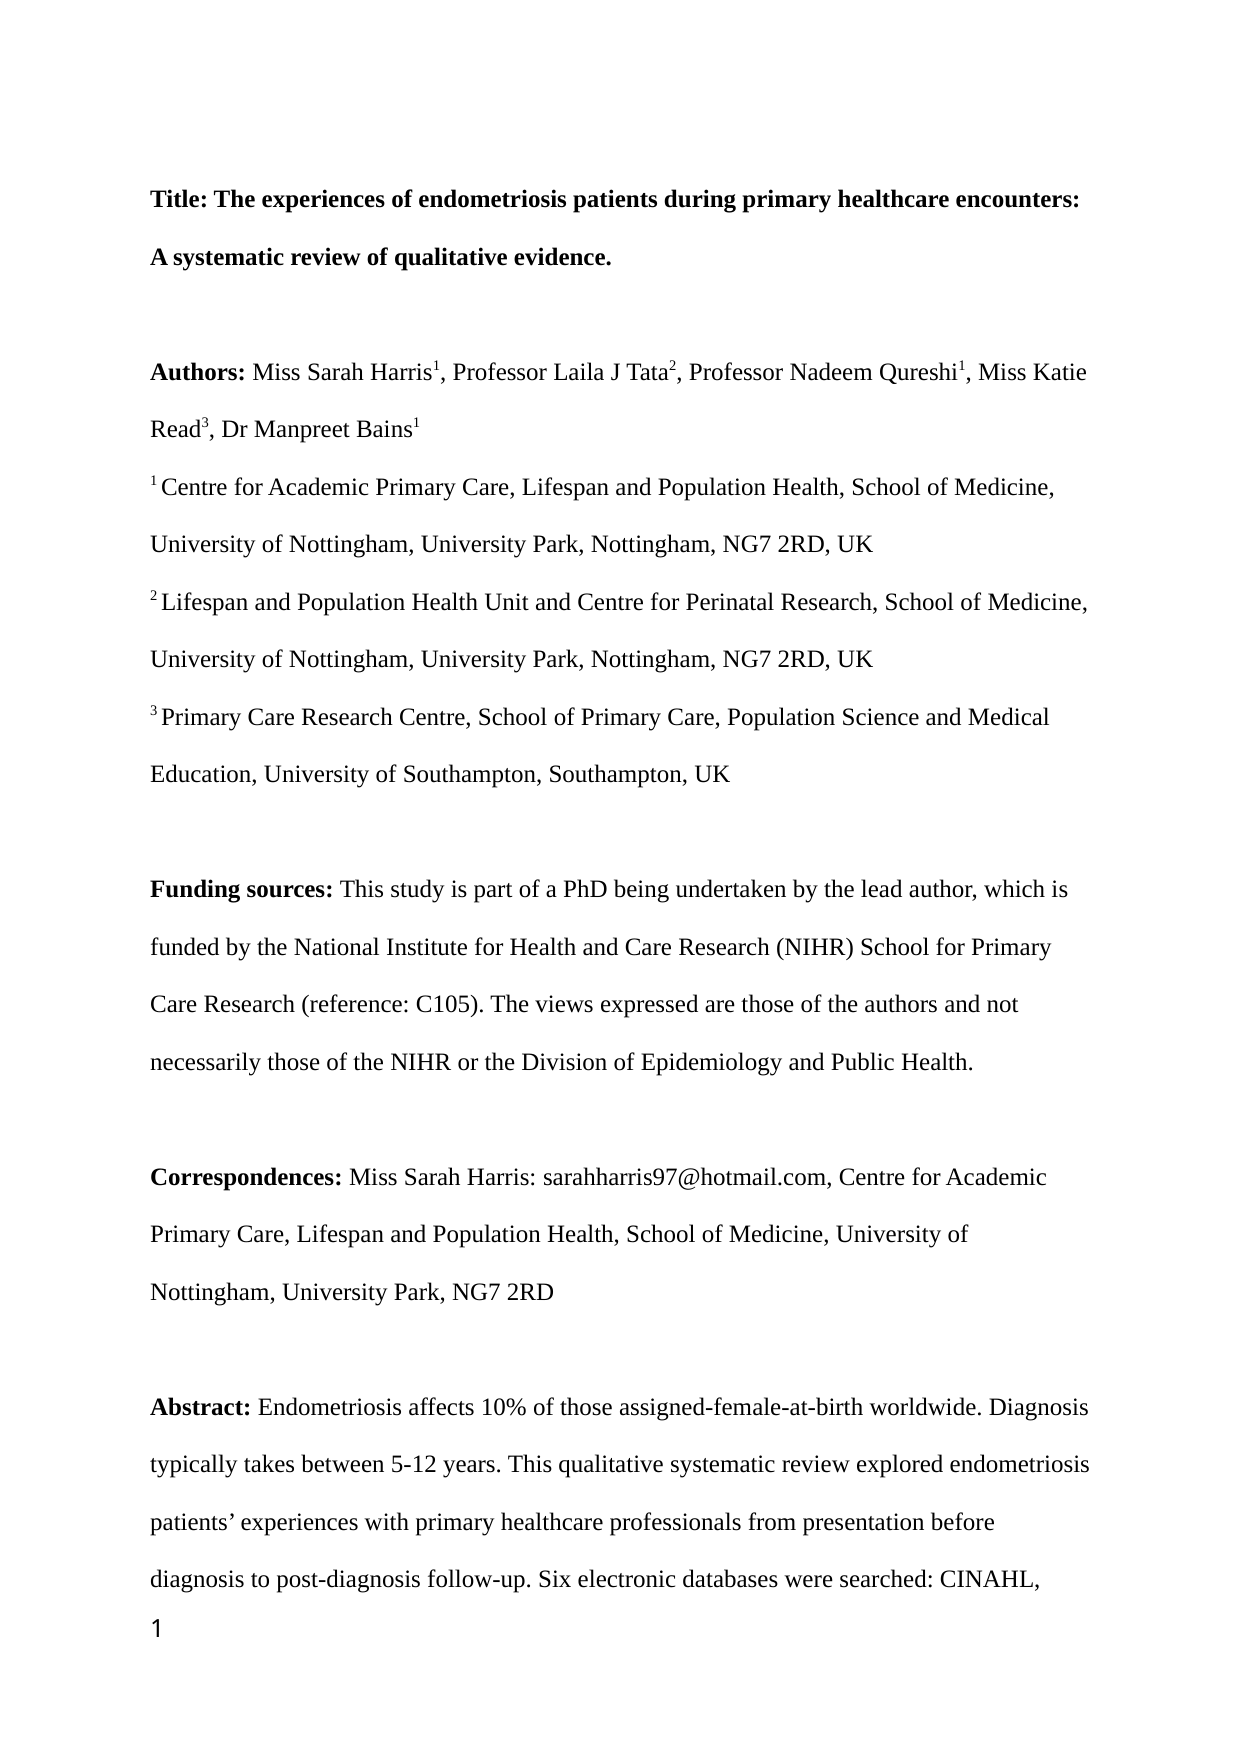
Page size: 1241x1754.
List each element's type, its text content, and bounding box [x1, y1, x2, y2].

text Funding sources: This study is part of a PhD being undertaken by the lead author, which is funded by the National Institute for Health and Care Research (NIHR) School for Primary Care Research (reference: C105). The views expressed are those of the authors and not necessarily those of the NIHR or the Division of Epidemiology and Public Health. [150, 874, 1090, 1075]
text Authors: Miss Sarah Harris1, Professor Laila J Tata2, Professor Nadeem Qureshi1, Miss Katie Read3, Dr Manpreet Bains1 [150, 357, 1090, 443]
text Title: The experiences of endometriosis patients during primary healthcare encounters: A systematic review of qualitative evidence. [150, 184, 1090, 270]
text 1 Centre for Academic Primary Care, Lifespan and Population Health, School of Medicine, University of Nottingham, University Park, Nottingham, NG7 2RD, UK [150, 472, 1090, 558]
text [150, 1392, 1090, 1593]
text 3 Primary Care Research Centre, School of Primary Care, Population Science and Medical Education, University of Southampton, Southampton, UK [150, 702, 1090, 788]
text Correspondences: Miss Sarah Harris: sarahharris97@hotmail.com, Centre for Academic Primary Care, Lifespan and Population Health, School of Medicine, University of Nottingham, University Park, NG7 2RD [150, 1162, 1090, 1305]
text 2 Lifespan and Population Health Unit and Centre for Perinatal Research, School of Medicine, University of Nottingham, University Park, Nottingham, NG7 2RD, UK [150, 587, 1090, 673]
